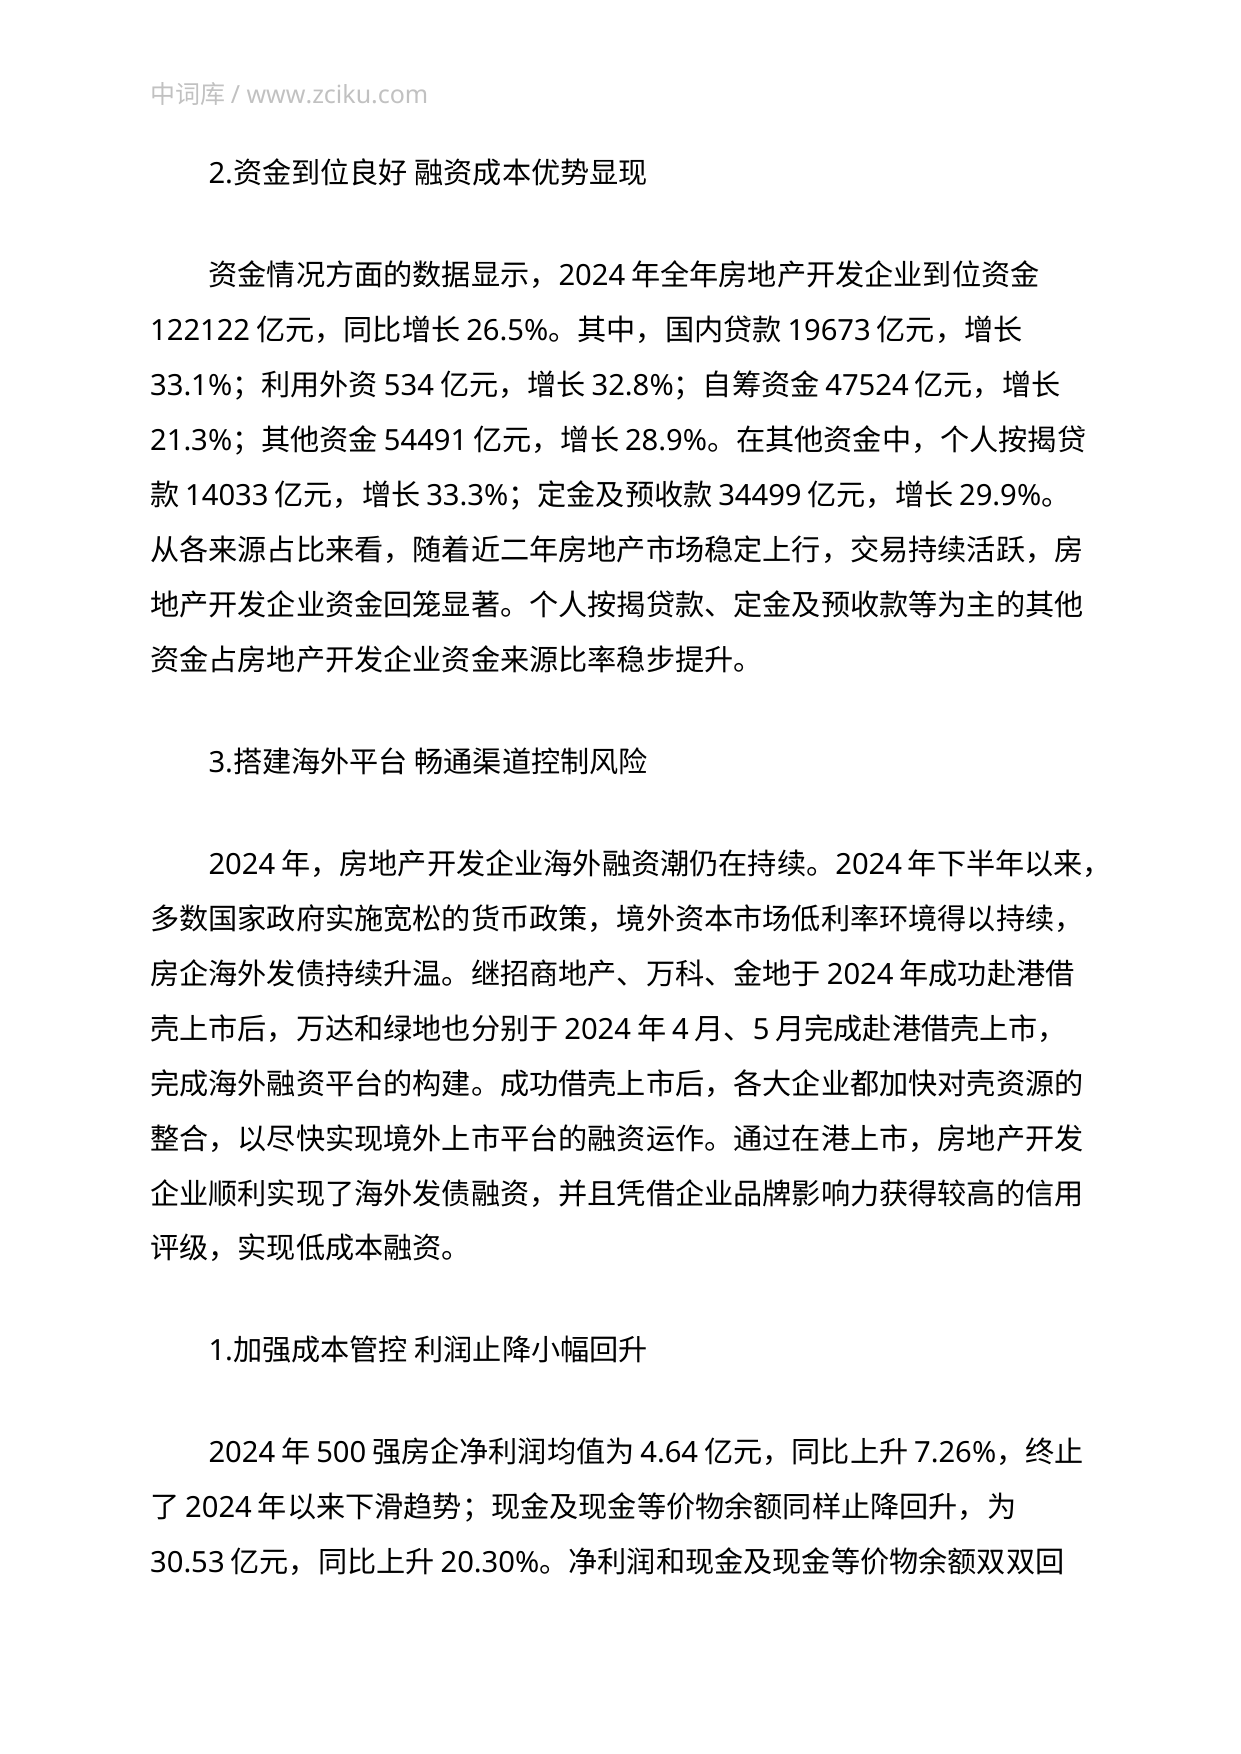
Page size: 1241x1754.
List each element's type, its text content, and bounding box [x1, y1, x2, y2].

text 2.资金到位良好 融资成本优势显现 [150, 150, 1090, 192]
text 1.加强成本管控 利润止降小幅回升 [150, 1327, 1090, 1369]
text 资金情况方面的数据显示，2024年全年房地产开发企业到位资金122122亿元，同比增长26.5%。其中，国内贷款19673亿元，增长33.1%；利用外资534亿元，增长32.8%；自筹资金47524亿元，增长21.3%；其他资金54491亿元，增长28.9%。在其他资金中，个人按揭贷款14033亿元，增长33.3%；定金及预收款34499亿元，增长29.9%。从各来源占比来看，随着近二年房地产市场稳定上行，交易持续活跃，房地产开发企业资金回笼显著。个人按揭贷款、定金及预收款等为主的其他资金占房地产开发企业资金来源比率稳步提升。 [150, 252, 1090, 679]
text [150, 1429, 1090, 1581]
text 3.搭建海外平台 畅通渠道控制风险 [150, 738, 1090, 781]
text 2024年，房地产开发企业海外融资潮仍在持续。2024年下半年以来，多数国家政府实施宽松的货币政策，境外资本市场低利率环境得以持续，房企海外发债持续升温。继招商地产、万科、金地于2024年成功赴港借壳上市后，万达和绿地也分别于2024年4月、5月完成赴港借壳上市，完成海外融资平台的构建。成功借壳上市后，各大企业都加快对壳资源的整合，以尽快实现境外上市平台的融资运作。通过在港上市，房地产开发企业顺利实现了海外发债融资，并且凭借企业品牌影响力获得较高的信用评级，实现低成本融资。 [150, 841, 1090, 1267]
